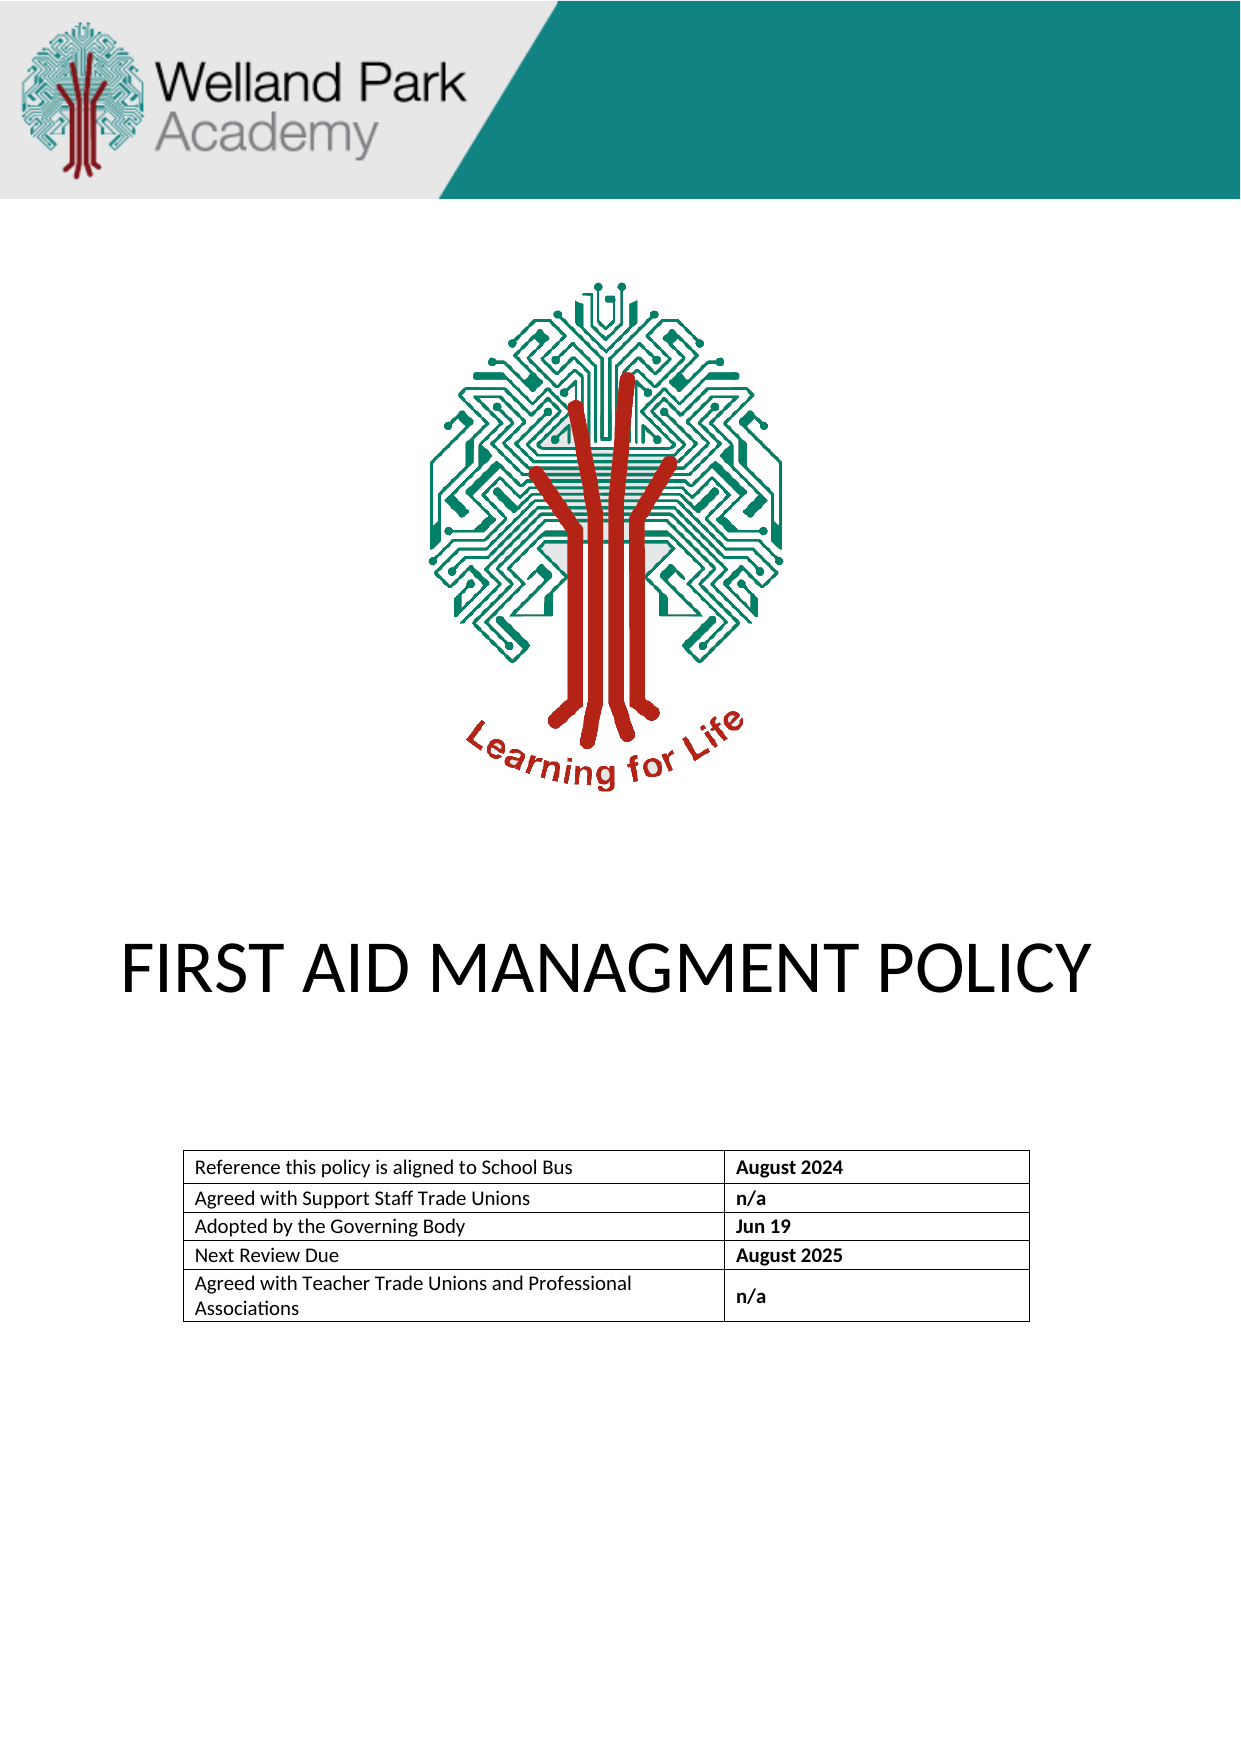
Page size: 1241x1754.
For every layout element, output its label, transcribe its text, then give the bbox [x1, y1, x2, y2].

text FIRST AID MANAGMENT POLICY [90, 919, 1122, 1011]
table_cell Agreed with Support Staff Trade Unions [184, 1184, 724, 1212]
picture [0, 1, 557, 199]
table_cell n/a [725, 1270, 1029, 1321]
picture [419, 273, 793, 807]
table_cell August 2025 [725, 1241, 1029, 1269]
table_cell Agreed with Teacher Trade Unions and Professional Associations [184, 1270, 724, 1321]
table_cell n/a [725, 1184, 1029, 1212]
table_header Reference this policy is aligned to School Bus [184, 1151, 724, 1183]
table_cell Next Review Due [184, 1241, 724, 1269]
table_cell Jun 19 [725, 1213, 1029, 1239]
table_header August 2024 [725, 1151, 1029, 1183]
table_cell Adopted by the Governing Body [184, 1213, 724, 1239]
